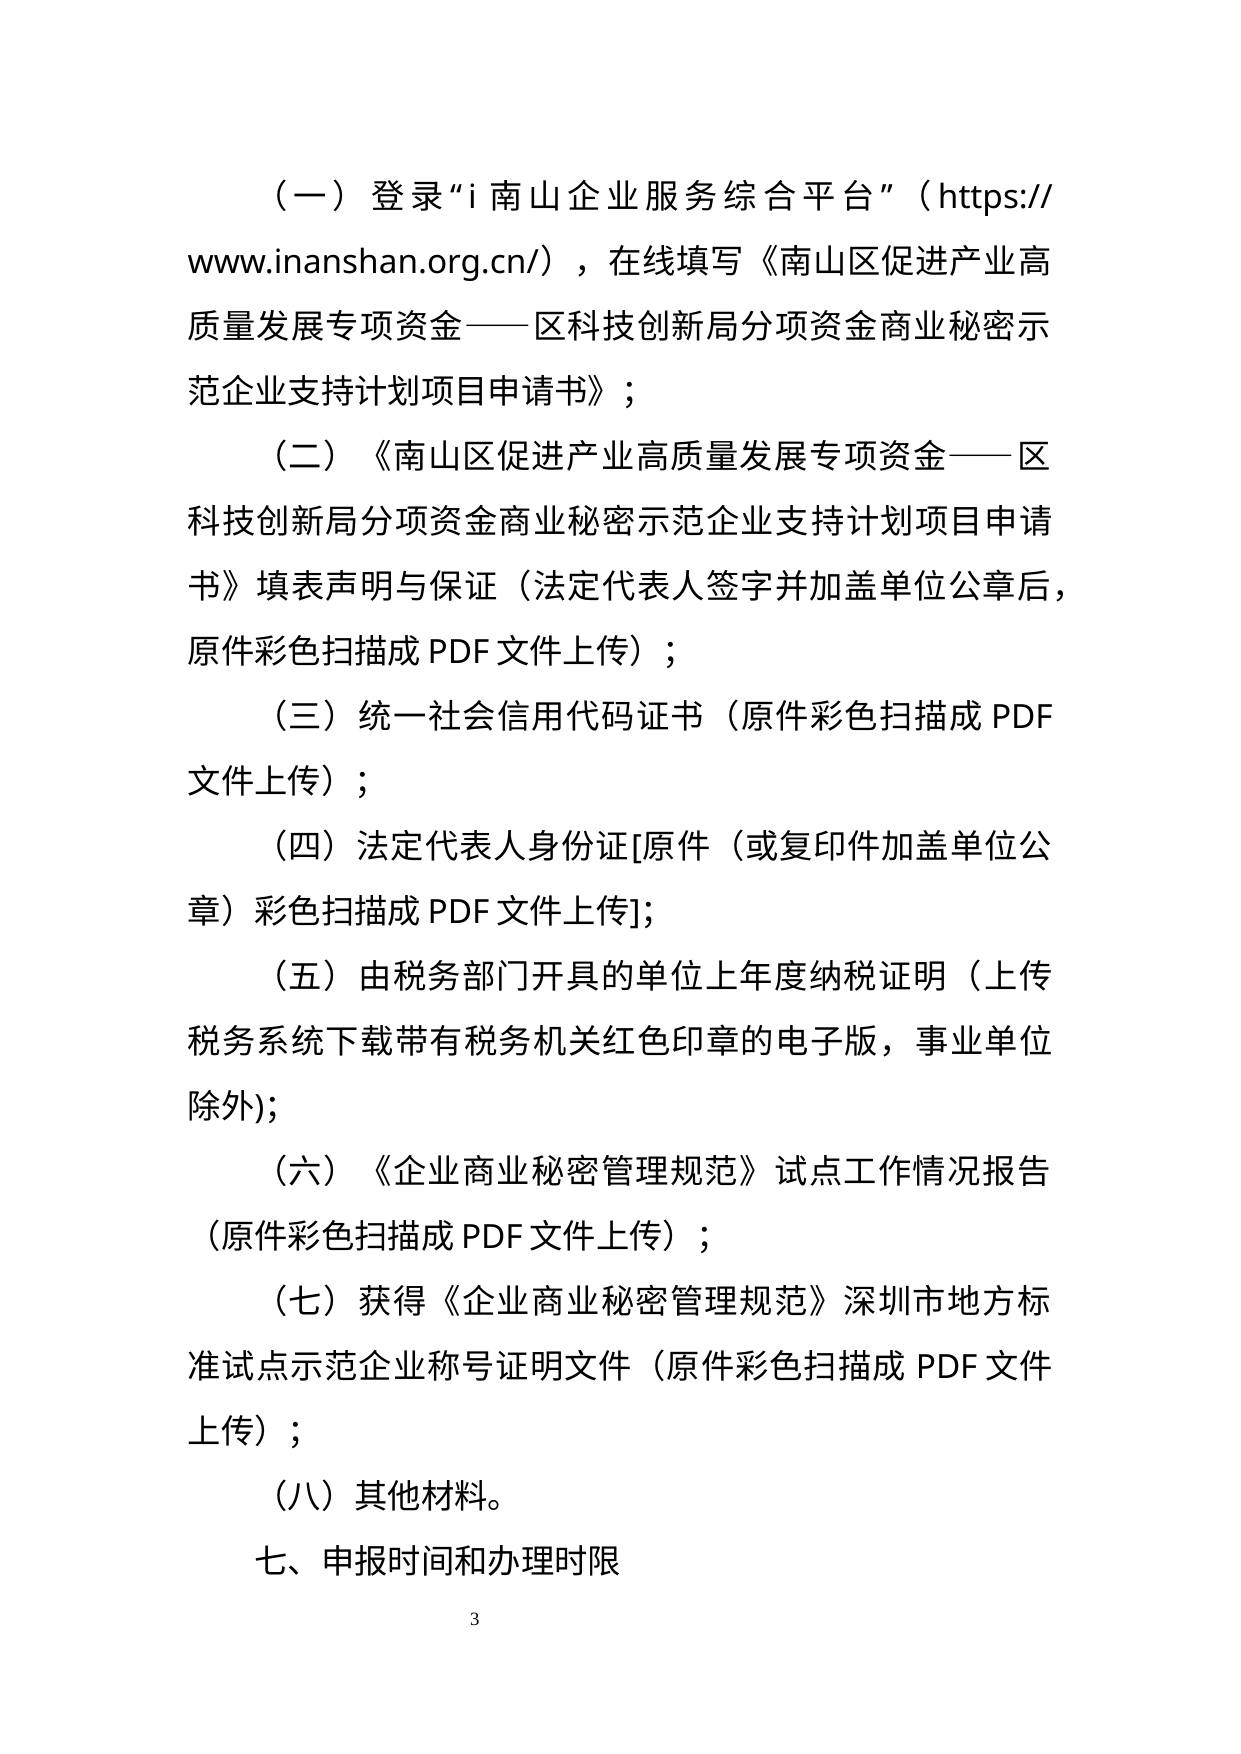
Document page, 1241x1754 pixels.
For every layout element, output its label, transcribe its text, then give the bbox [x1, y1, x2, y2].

text （五）由税务部门开具的单位上年度纳税证明（上传税务系统下载带有税务机关红色印章的电子版，事业单位除外)； [187, 942, 1053, 1137]
text 七、申报时间和办理时限 [187, 1527, 1053, 1585]
text （七）获得《企业商业秘密管理规范》深圳市地方标准试点示范企业称号证明文件（原件彩色扫描成PDF文件上传）； [187, 1267, 1053, 1462]
text （四）法定代表人身份证[原件（或复印件加盖单位公章）彩色扫描成PDF文件上传]； [187, 812, 1053, 942]
text （二）《南山区促进产业高质量发展专项资金——区科技创新局分项资金商业秘密示范企业支持计划项目申请书》填表声明与保证（法定代表人签字并加盖单位公章后，原件彩色扫描成PDF文件上传）； [187, 422, 1053, 682]
text （三）统一社会信用代码证书（原件彩色扫描成PDF文件上传）； [187, 682, 1053, 812]
text （一）登录“i南山企业服务综合平台”（https://www.inanshan.org.cn/），在线填写《南山区促进产业高质量发展专项资金——区科技创新局分项资金商业秘密示范企业支持计划项目申请书》； [187, 162, 1053, 422]
text （八）其他材料。 [187, 1462, 1053, 1527]
text （六）《企业商业秘密管理规范》试点工作情况报告（原件彩色扫描成PDF文件上传）； [187, 1137, 1053, 1267]
